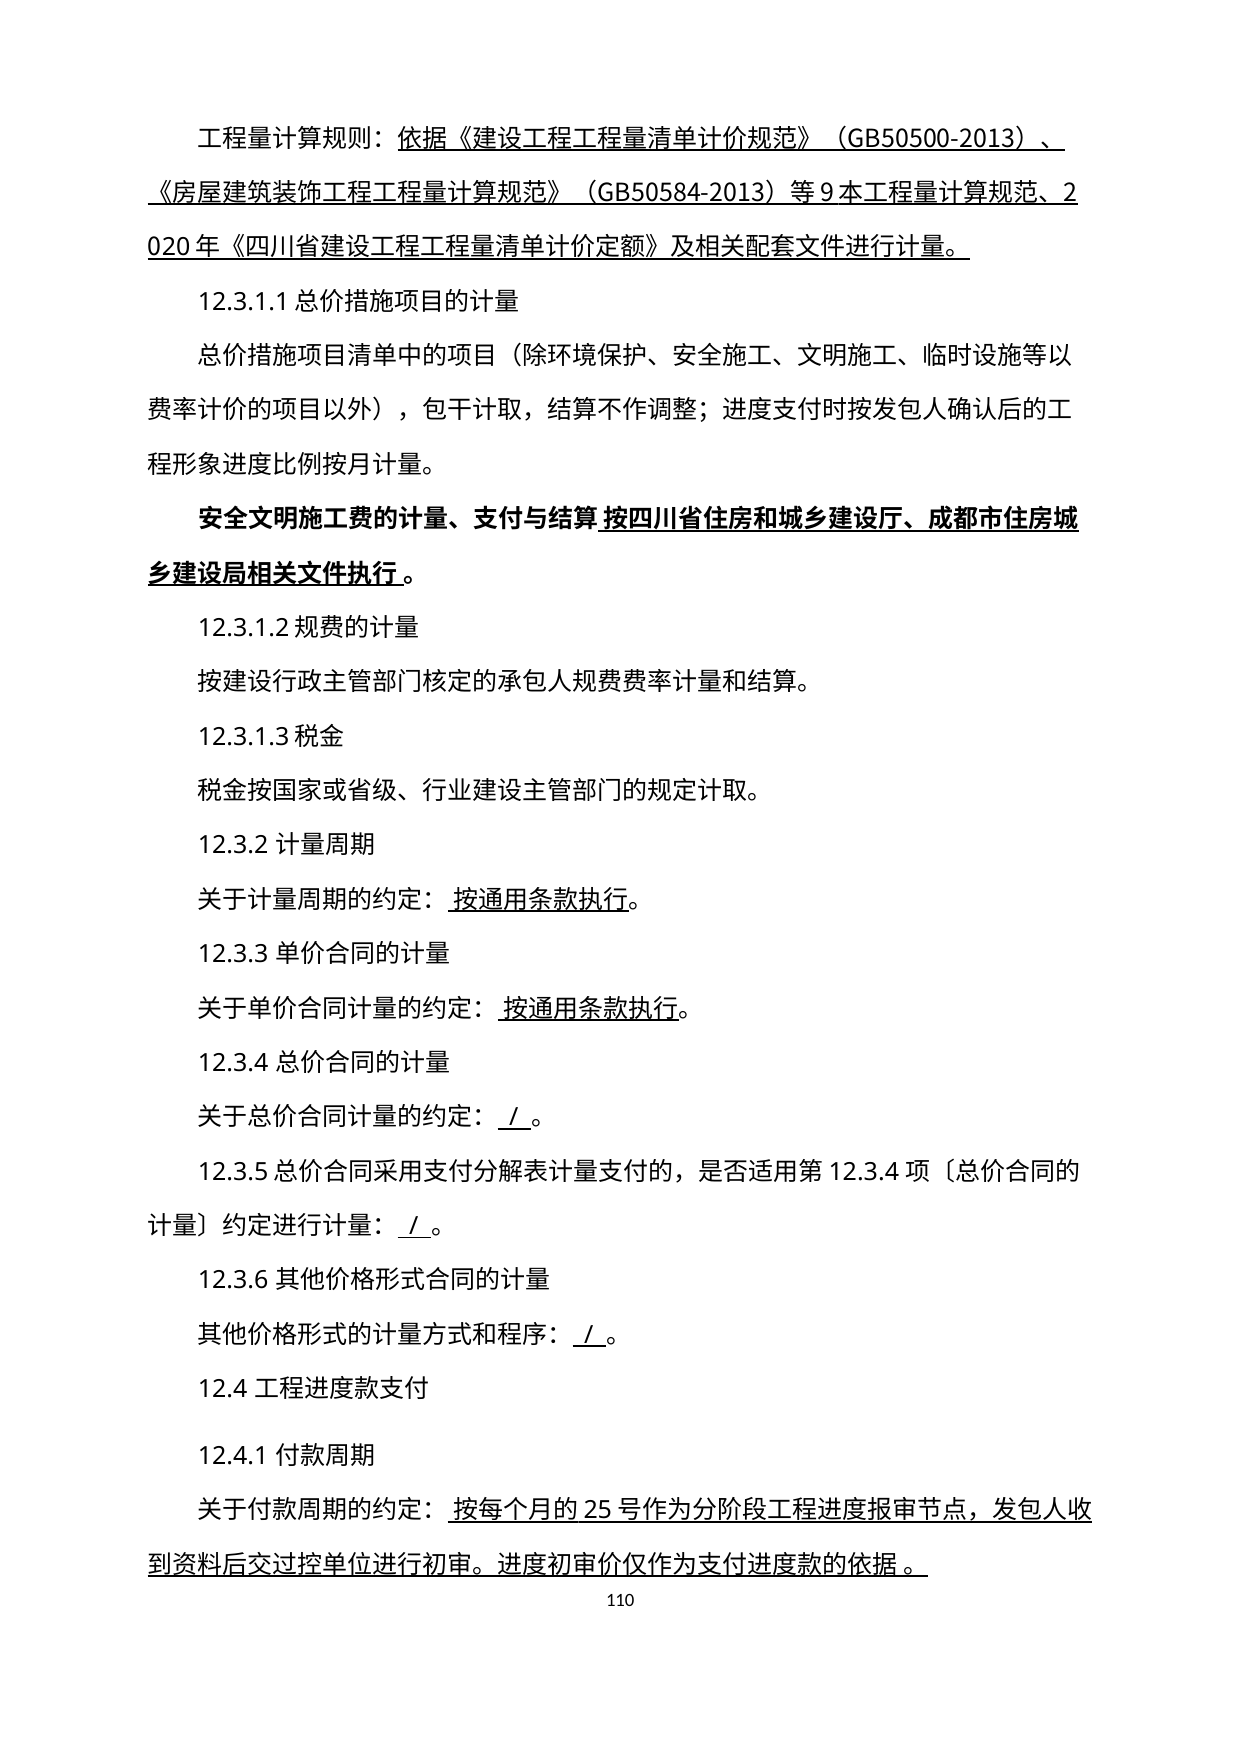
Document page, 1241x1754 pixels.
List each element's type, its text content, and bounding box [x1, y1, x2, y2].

text 12.4 工程进度款支付 [148, 1369, 1092, 1405]
text 12.3.6 其他价格形式合同的计量 [148, 1260, 1092, 1296]
text 12.3.3 单价合同的计量 [148, 934, 1092, 970]
text 关于总价合同计量的约定： / 。 [148, 1097, 1092, 1133]
text 其他价格形式的计量方式和程序： / 。 [148, 1314, 1092, 1351]
text 工程量计算规则：依据《建设工程工程量清单计价规范》（GB50500-2013）、《房屋建筑装饰工程工程量计算规范》（GB50584-2013）等9本工程量计算规范、2020年《四川省建设工程工程量清单计价定额》及相关配套文件进行计量。 [148, 118, 1092, 263]
text 按建设行政主管部门核定的承包人规费费率计量和结算。 [148, 662, 1092, 698]
text 12.3.2 计量周期 [148, 825, 1092, 861]
text 关于单价合同计量的约定： 按通用条款执行。 [148, 988, 1092, 1024]
text 关于付款周期的约定： 按每个月的25号作为分阶段工程进度报审节点，发包人收到资料后交过控单位进行初审。进度初审价仅作为支付进度款的依据 。 [148, 1490, 1092, 1581]
text 税金按国家或省级、行业建设主管部门的规定计取。 [148, 771, 1092, 807]
text 总价措施项目清单中的项目（除环境保护、安全施工、文明施工、临时设施等以费率计价的项目以外），包干计取，结算不作调整；进度支付时按发包人确认后的工程形象进度比例按月计量。 [148, 336, 1092, 481]
text 12.4.1 付款周期 [148, 1436, 1092, 1472]
text 12.3.5总价合同采用支付分解表计量支付的，是否适用第12.3.4 项〔总价合同的计量〕约定进行计量： / 。 [148, 1151, 1092, 1242]
text 12.3.1.2规费的计量 [148, 607, 1092, 644]
text 12.3.1.3税金 [148, 716, 1092, 752]
text 安全文明施工费的计量、支付与结算 按四川省住房和城乡建设厅、成都市住房城乡建设局相关文件执行 。 [148, 499, 1092, 589]
text 12.3.1.1总价措施项目的计量 [148, 281, 1092, 317]
text 12.3.4 总价合同的计量 [148, 1042, 1092, 1079]
text 关于计量周期的约定： 按通用条款执行。 [148, 879, 1092, 916]
